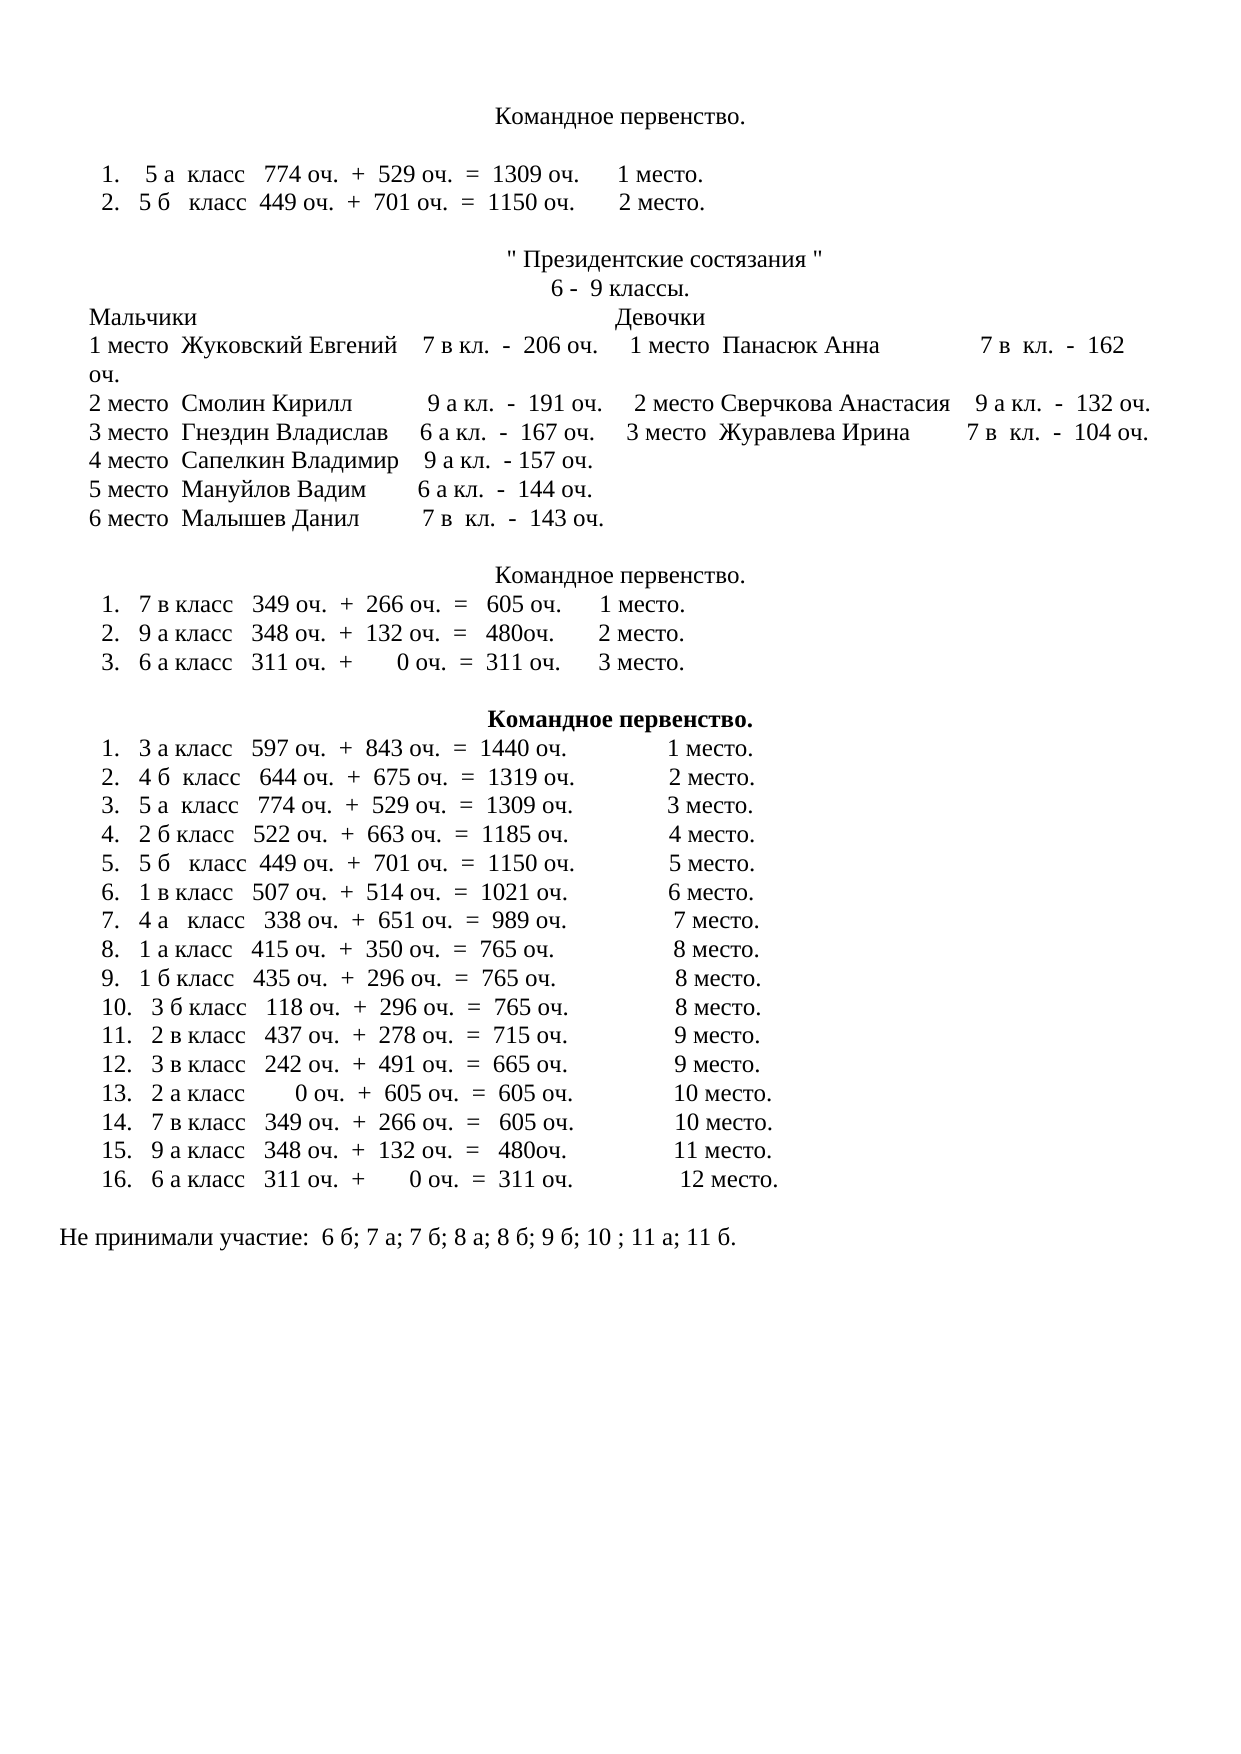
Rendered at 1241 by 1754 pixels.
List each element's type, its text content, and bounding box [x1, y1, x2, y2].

text 1. 7 в класс 349 оч. + 266 оч. = 605 оч. 1 место. [88, 589, 1152, 618]
text 5. 5 б класс 449 оч. + 701 оч. = 1150 оч. 5 место. [88, 848, 1152, 877]
text Командное первенство. [88, 101, 1152, 130]
text 12. 3 в класс 242 оч. + 491 оч. = 665 оч. 9 место. [88, 1049, 1152, 1078]
text 1. 3 а класс 597 оч. + 843 оч. = 1440 оч. 1 место. [88, 733, 1152, 762]
text 4 место Сапелкин Владимир 9 а кл. - 157 оч. [88, 445, 1152, 474]
text 2. 9 а класс 348 оч. + 132 оч. = 480оч. 2 место. [88, 618, 1152, 647]
text 14. 7 в класс 349 оч. + 266 оч. = 605 оч. 10 место. [88, 1107, 1152, 1135]
text Командное первенство. [88, 560, 1152, 589]
text 3 место Гнездин Владислав 6 а кл. - 167 оч. 3 место Журавлева Ирина 7 в кл. - 104 оч. [88, 417, 1152, 445]
text 3. 5 а класс 774 оч. + 529 оч. = 1309 оч. 3 место. [88, 790, 1152, 819]
text 9. 1 б класс 435 оч. + 296 оч. = 765 оч. 8 место. [88, 963, 1152, 992]
text 8. 1 а класс 415 оч. + 350 оч. = 765 оч. 8 место. [88, 934, 1152, 963]
text 3. 6 а класс 311 оч. + 0 оч. = 311 оч. 3 место. [88, 647, 1152, 675]
text Мальчики Девочки [88, 302, 1152, 330]
text 6 - 9 классы. [88, 273, 1152, 302]
text 1 место Жуковский Евгений 7 в кл. - 206 оч. 1 место Панасюк Анна 7 в кл. - 162 оч. [88, 330, 1152, 388]
text 16. 6 а класс 311 оч. + 0 оч. = 311 оч. 12 место. [88, 1164, 1152, 1193]
text 7. 4 а класс 338 оч. + 651 оч. = 989 оч. 7 место. [88, 905, 1152, 934]
text 6. 1 в класс 507 оч. + 514 оч. = 1021 оч. 6 место. [88, 877, 1152, 905]
text 6 место Малышев Данил 7 в кл. - 143 оч. [88, 503, 1152, 532]
text Не принимали участие: 6 б; 7 а; 7 б; 8 а; 8 б; 9 б; 10 ; 11 а; 11 б. [59, 1222, 1152, 1250]
text 10. 3 б класс 118 оч. + 296 оч. = 765 оч. 8 место. [88, 992, 1152, 1020]
text 11. 2 в класс 437 оч. + 278 оч. = 715 оч. 9 место. [88, 1020, 1152, 1049]
text 2 место Смолин Кирилл 9 а кл. - 191 оч. 2 место Сверчкова Анастасия 9 а кл. - 132 оч. [88, 388, 1152, 417]
text 15. 9 а класс 348 оч. + 132 оч. = 480оч. 11 место. [88, 1135, 1152, 1164]
text 4. 2 б класс 522 оч. + 663 оч. = 1185 оч. 4 место. [88, 819, 1152, 848]
text 13. 2 а класс 0 оч. + 605 оч. = 605 оч. 10 место. [88, 1078, 1152, 1107]
text 5 место Мануйлов Вадим 6 а кл. - 144 оч. [88, 474, 1152, 503]
text Командное первенство. [88, 704, 1152, 733]
text " Президентские состязания " [177, 244, 1152, 273]
text 2. 5 б класс 449 оч. + 701 оч. = 1150 оч. 2 место. [88, 187, 1152, 216]
text 2. 4 б класс 644 оч. + 675 оч. = 1319 оч. 2 место. [88, 762, 1152, 790]
text 1. 5 а класс 774 оч. + 529 оч. = 1309 оч. 1 место. [88, 159, 1152, 187]
